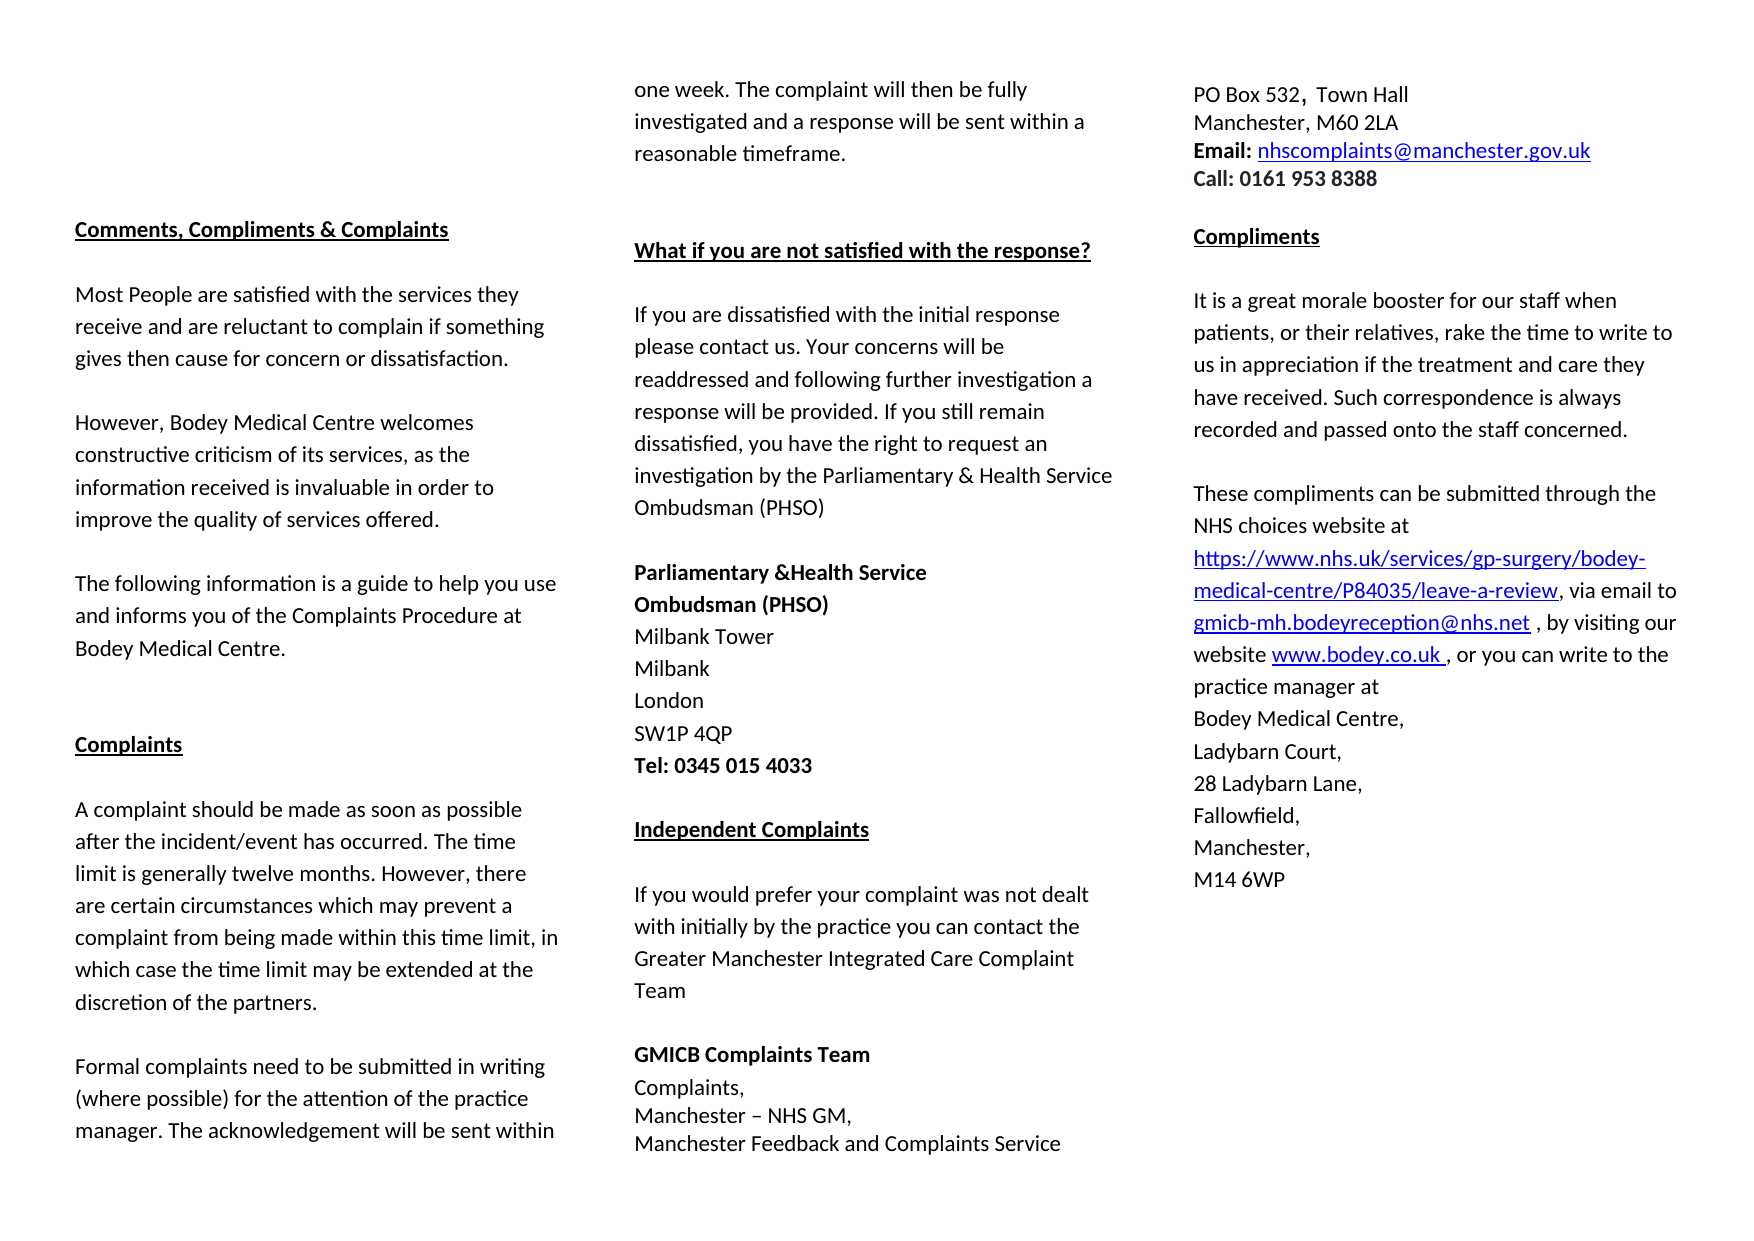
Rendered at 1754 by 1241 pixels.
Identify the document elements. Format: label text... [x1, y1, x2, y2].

text Ladybarn Court, [1193, 737, 1679, 765]
text It is a great morale booster for our staff when patients, or their relatives, rake the time to write to us in appreciation if the treatment and care they have received. Such correspondence is always recorded and passed onto the staff concerned. [1193, 286, 1679, 443]
text M14 6WP [1193, 866, 1679, 893]
text Independent Complaints [634, 815, 1119, 843]
text Parliamentary &Health Service [634, 558, 1119, 586]
text Complaints [75, 730, 560, 758]
text Milbank Tower [634, 622, 1119, 650]
text 28 Ladybarn Lane, [1193, 769, 1679, 797]
text Complaints, Manchester – NHS GM, Manchester Feedback and Complaints Service PO Box 532, Town Hall Manchester, M60 2LA [1193, 75, 1679, 137]
text Bodey Medical Centre, [1193, 704, 1679, 733]
text If you are dissatisfied with the initial response please contact us. Your concerns will be readdressed and following further investigation a response will be provided. If you still remain dissatisfied, you have the right to request an investigation by the Parliamentary & Health Service Ombudsman (PHSO) [634, 300, 1119, 521]
text Call: 0161 953 8388 [1193, 164, 1679, 193]
text Compliments [1193, 222, 1679, 250]
text Email: nhscomplaints@manchester.gov.uk [1193, 137, 1679, 164]
text Tel: 0345 015 4033 [634, 751, 1119, 779]
text Most People are satisfied with the services they receive and are reluctant to complain if something gives then cause for concern or dissatisfaction. [75, 280, 560, 372]
text Comments, Compliments & Complaints [75, 215, 560, 243]
text A complaint should be made as soon as possible after the incident/event has occurred. The time limit is generally twelve months. However, there are certain circumstances which may prevent a complaint from being made within this time limit, in which case the time limit may be extended at the discretion of the partners. [75, 795, 560, 1016]
text Complaints, Manchester – NHS GM, Manchester Feedback and Complaints Service PO Box 532, Town Hall Manchester, M60 2LA [634, 1073, 1119, 1157]
text Manchester, [1193, 833, 1679, 861]
text However, Bodey Medical Centre welcomes constructive criticism of its services, as the information received is invaluable in order to improve the quality of services offered. [75, 408, 560, 533]
text If you would prefer your complaint was not dealt with initially by the practice you can contact the Greater Manchester Integrated Care Complaint Team [634, 880, 1119, 1004]
text What if you are not satisfied with the response? [634, 236, 1119, 264]
text The following information is a guide to help you use and informs you of the Complaints Procedure at Bodey Medical Centre. [75, 569, 560, 662]
text SW1P 4QP [634, 719, 1119, 747]
text Formal complaints need to be submitted in writing (where possible) for the attention of the practice manager. The acknowledgement will be sent within one week. The complaint will then be fully investigated and a response will be sent within a reasonable timeframe. [634, 75, 1119, 167]
text Milbank [634, 654, 1119, 682]
text London [634, 687, 1119, 714]
text GMICB Complaints Team [634, 1041, 1119, 1069]
text These compliments can be submitted through the NHS choices website at https://www.nhs.uk/services/gp-surgery/bodey-medical-centre/P84035/leave-a-review, via email to gmicb-mh.bodeyreception@nhs.net , by visiting our website www.bodey.co.uk , or you can write to the practice manager at [1193, 479, 1679, 700]
text Formal complaints need to be submitted in writing (where possible) for the attention of the practice manager. The acknowledgement will be sent within one week. The complaint will then be fully investigated and a response will be sent within a reasonable timeframe. [75, 1052, 560, 1144]
text Fallowfield, [1193, 801, 1679, 829]
text Ombudsman (PHSO) [634, 590, 1119, 618]
